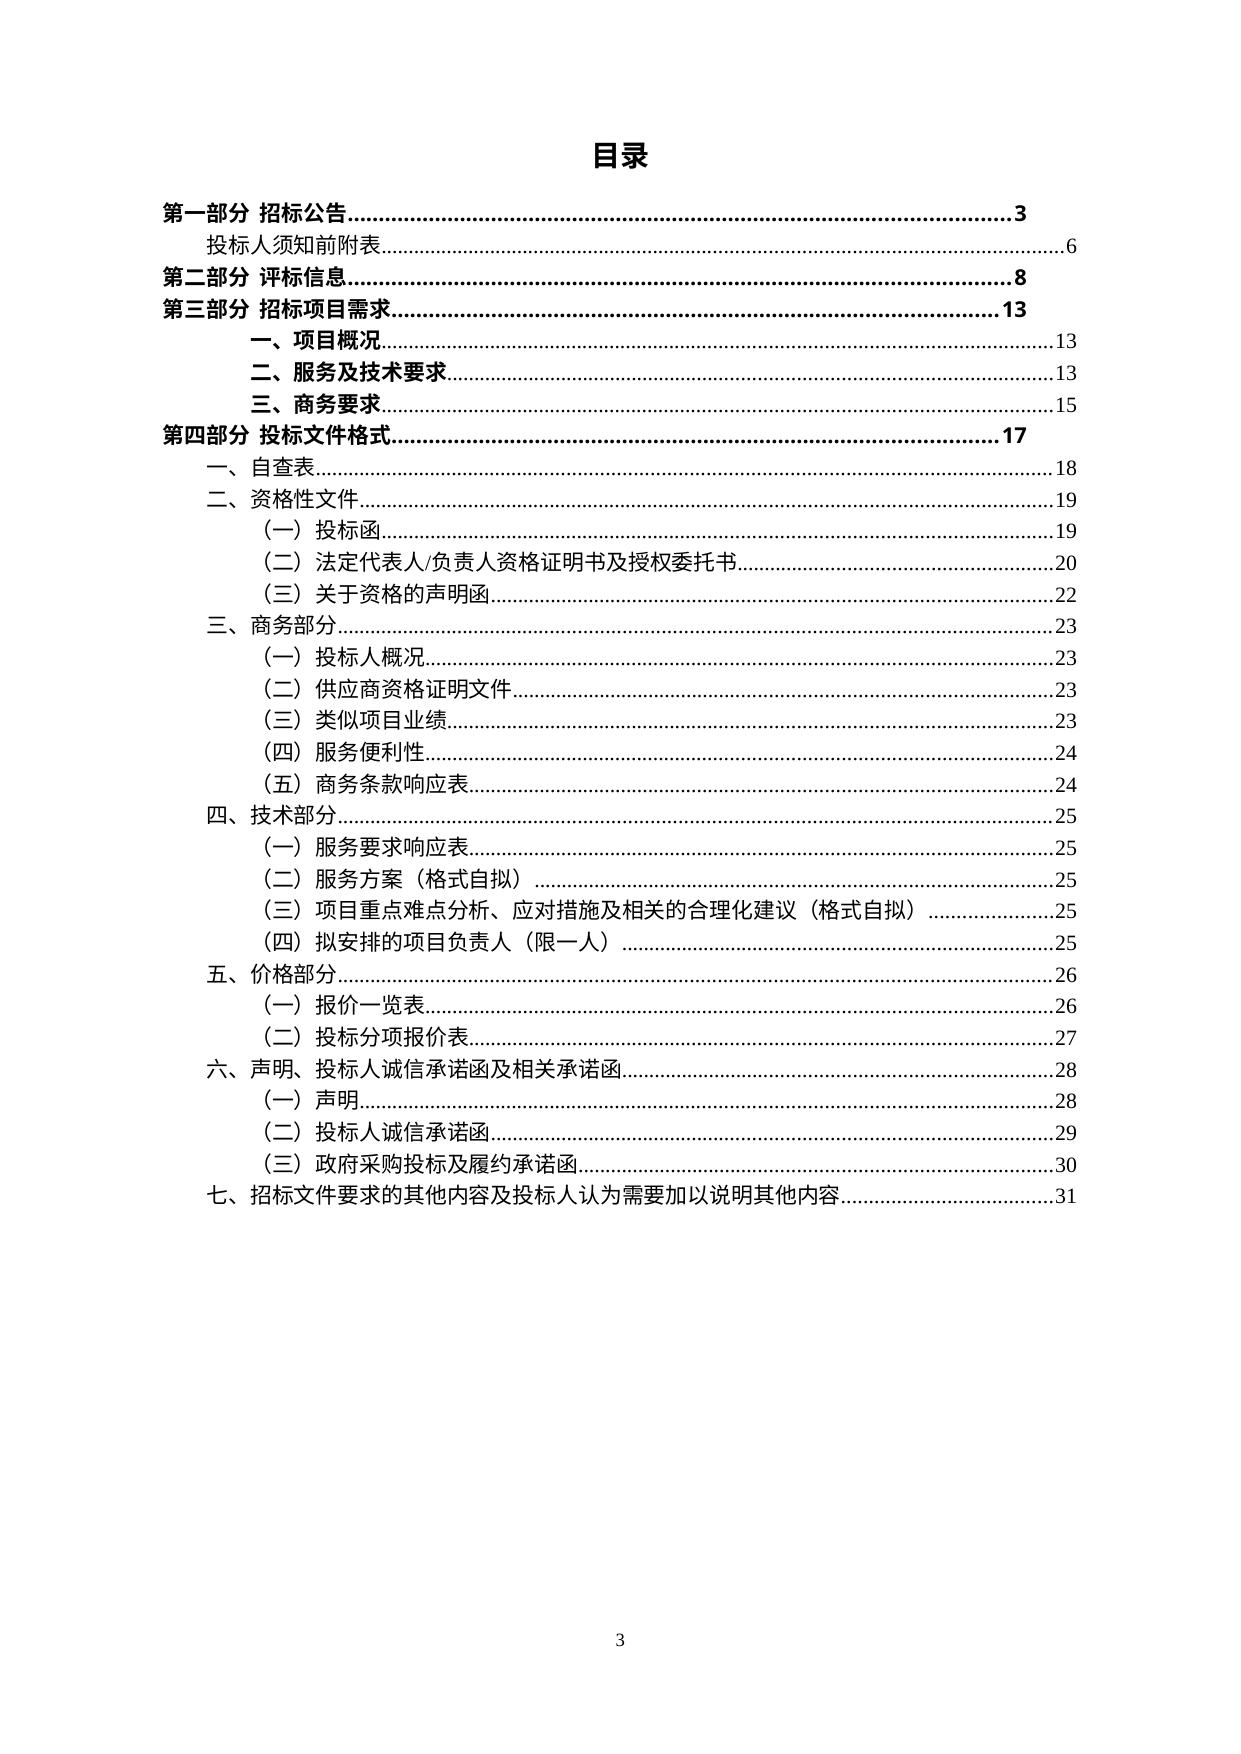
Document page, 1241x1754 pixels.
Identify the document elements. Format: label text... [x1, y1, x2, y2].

text （二）法定代表人/负责人资格证明书及授权委托书 20 [250, 545, 1078, 577]
text 六、声明、投标人诚信承诺函及相关承诺函 28 [206, 1052, 1078, 1083]
text （四）服务便利性 24 [250, 735, 1078, 767]
text 一、项目概况 13 [250, 323, 1078, 355]
text （三）关于资格的声明函 22 [250, 577, 1078, 608]
text （一）投标人概况 23 [250, 640, 1078, 672]
text 第四部分 投标文件格式 17 [162, 418, 1078, 450]
text （三）政府采购投标及履约承诺函 30 [250, 1147, 1078, 1178]
text 三、商务要求 15 [250, 387, 1078, 418]
text 一、自查表 18 [206, 450, 1078, 482]
text （二）供应商资格证明文件 23 [250, 672, 1078, 703]
text 四、技术部分 25 [206, 798, 1078, 830]
text 第一部分 招标公告 3 [162, 196, 1078, 228]
text 第三部分 招标项目需求 13 [162, 292, 1078, 323]
text （二）服务方案（格式自拟） 25 [250, 862, 1078, 893]
text 三、商务部分 23 [206, 608, 1078, 640]
text 二、资格性文件 19 [206, 482, 1078, 513]
text （二）投标分项报价表 27 [250, 1020, 1078, 1052]
text （二）投标人诚信承诺函 29 [250, 1115, 1078, 1147]
text （五）商务条款响应表 24 [250, 767, 1078, 798]
text （一）服务要求响应表 25 [250, 830, 1078, 862]
text 二、服务及技术要求 13 [250, 355, 1078, 387]
text 五、价格部分 26 [206, 957, 1078, 988]
text （一）声明 28 [250, 1083, 1078, 1115]
text （三）类似项目业绩 23 [250, 703, 1078, 735]
text （三）项目重点难点分析、应对措施及相关的合理化建议（格式自拟） 25 [250, 893, 1078, 925]
text （一）投标函 19 [250, 513, 1078, 545]
text 七、招标文件要求的其他内容及投标人认为需要加以说明其他内容 31 [206, 1178, 1078, 1210]
text 第二部分 评标信息 8 [162, 260, 1078, 292]
text 投标人须知前附表 6 [206, 228, 1078, 260]
text 目录 [162, 133, 1078, 175]
text （四）拟安排的项目负责人（限一人） 25 [250, 925, 1078, 957]
text （一）报价一览表 26 [250, 988, 1078, 1020]
